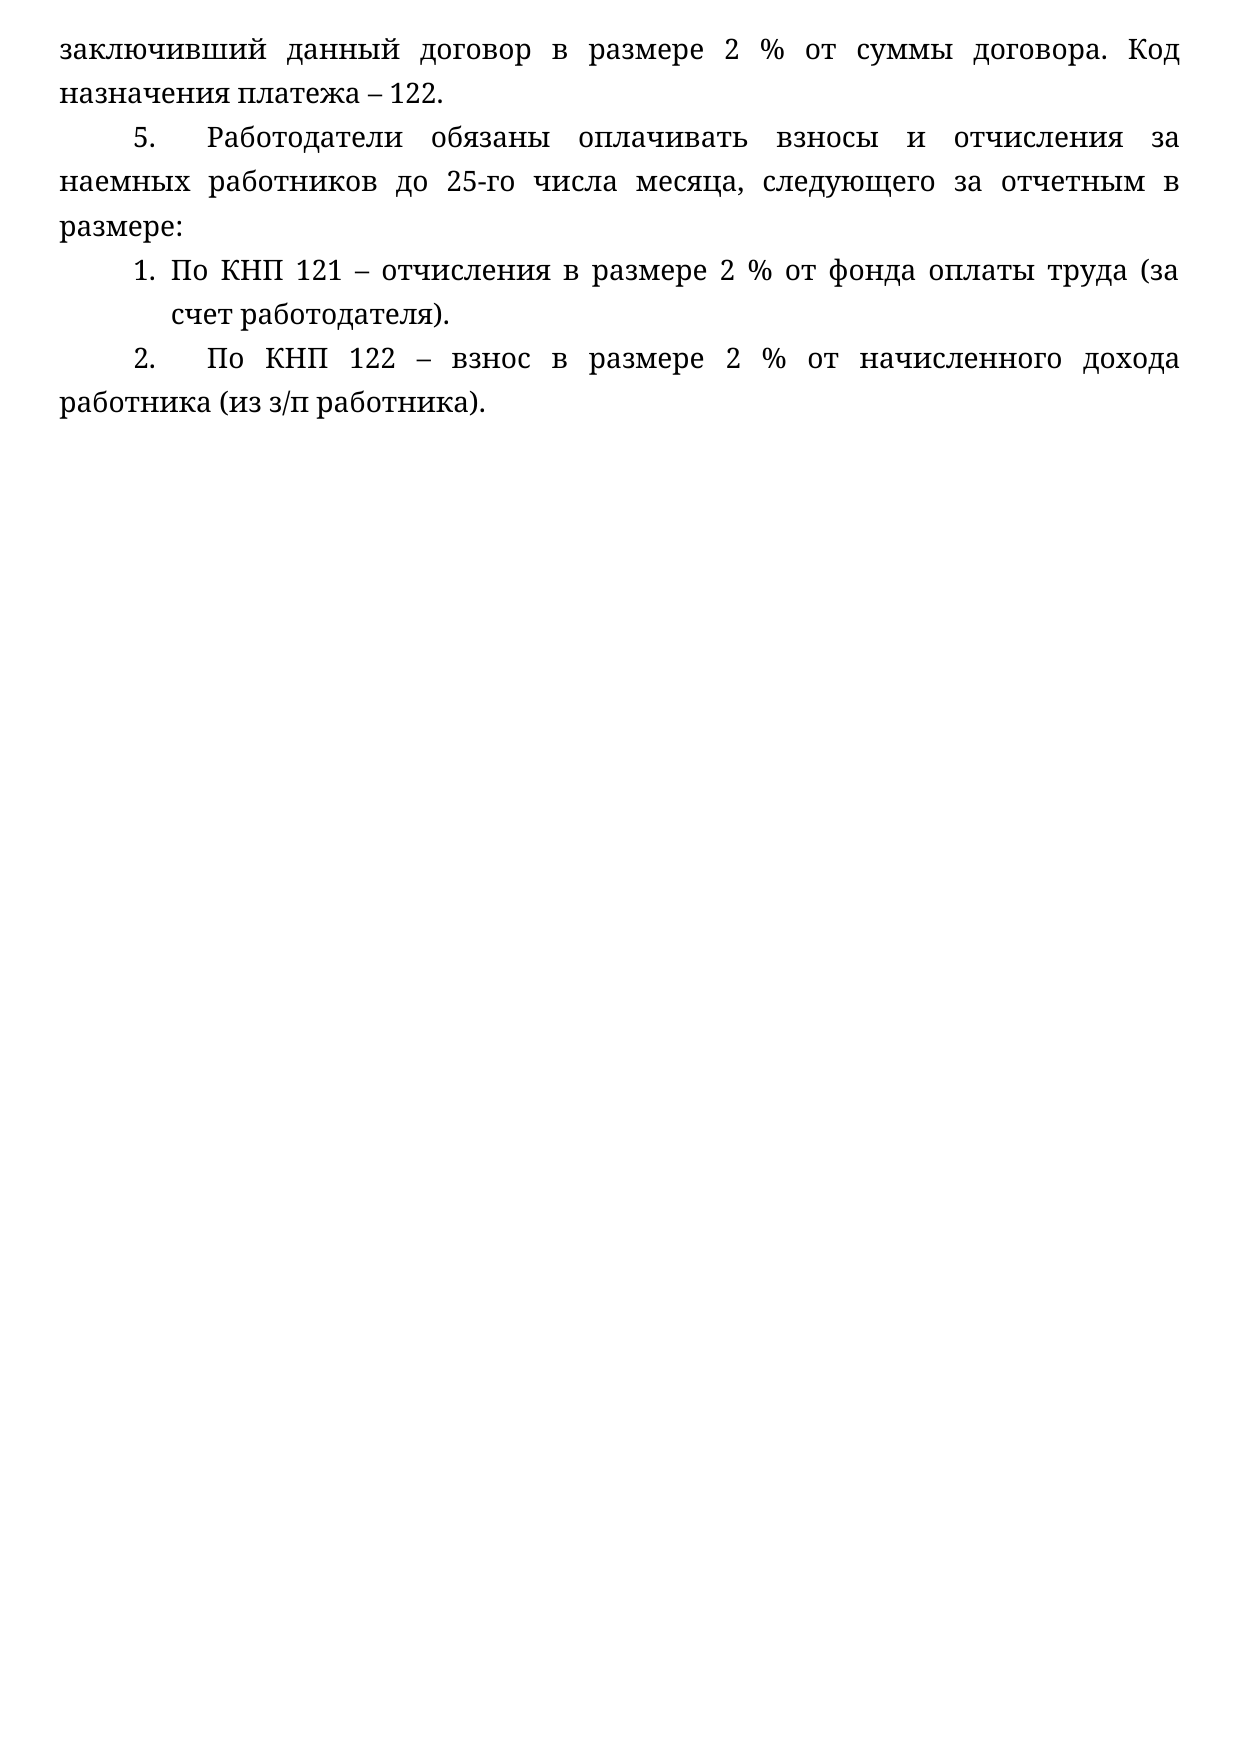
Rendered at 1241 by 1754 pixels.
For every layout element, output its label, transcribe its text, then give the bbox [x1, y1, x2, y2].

list Работодатели обязаны оплачивать взносы и отчисления за наемных работников до 25-го числа месяца, следующего за отчетным в размере: [59, 118, 1181, 244]
list По КНП 121 – отчисления в размере 2 % от фонда оплаты труда (за счет работодателя). [133, 250, 1181, 332]
list По КНП 122 – взнос в размере 2 % от начисленного дохода работника (из з/п работника). [59, 338, 1181, 420]
